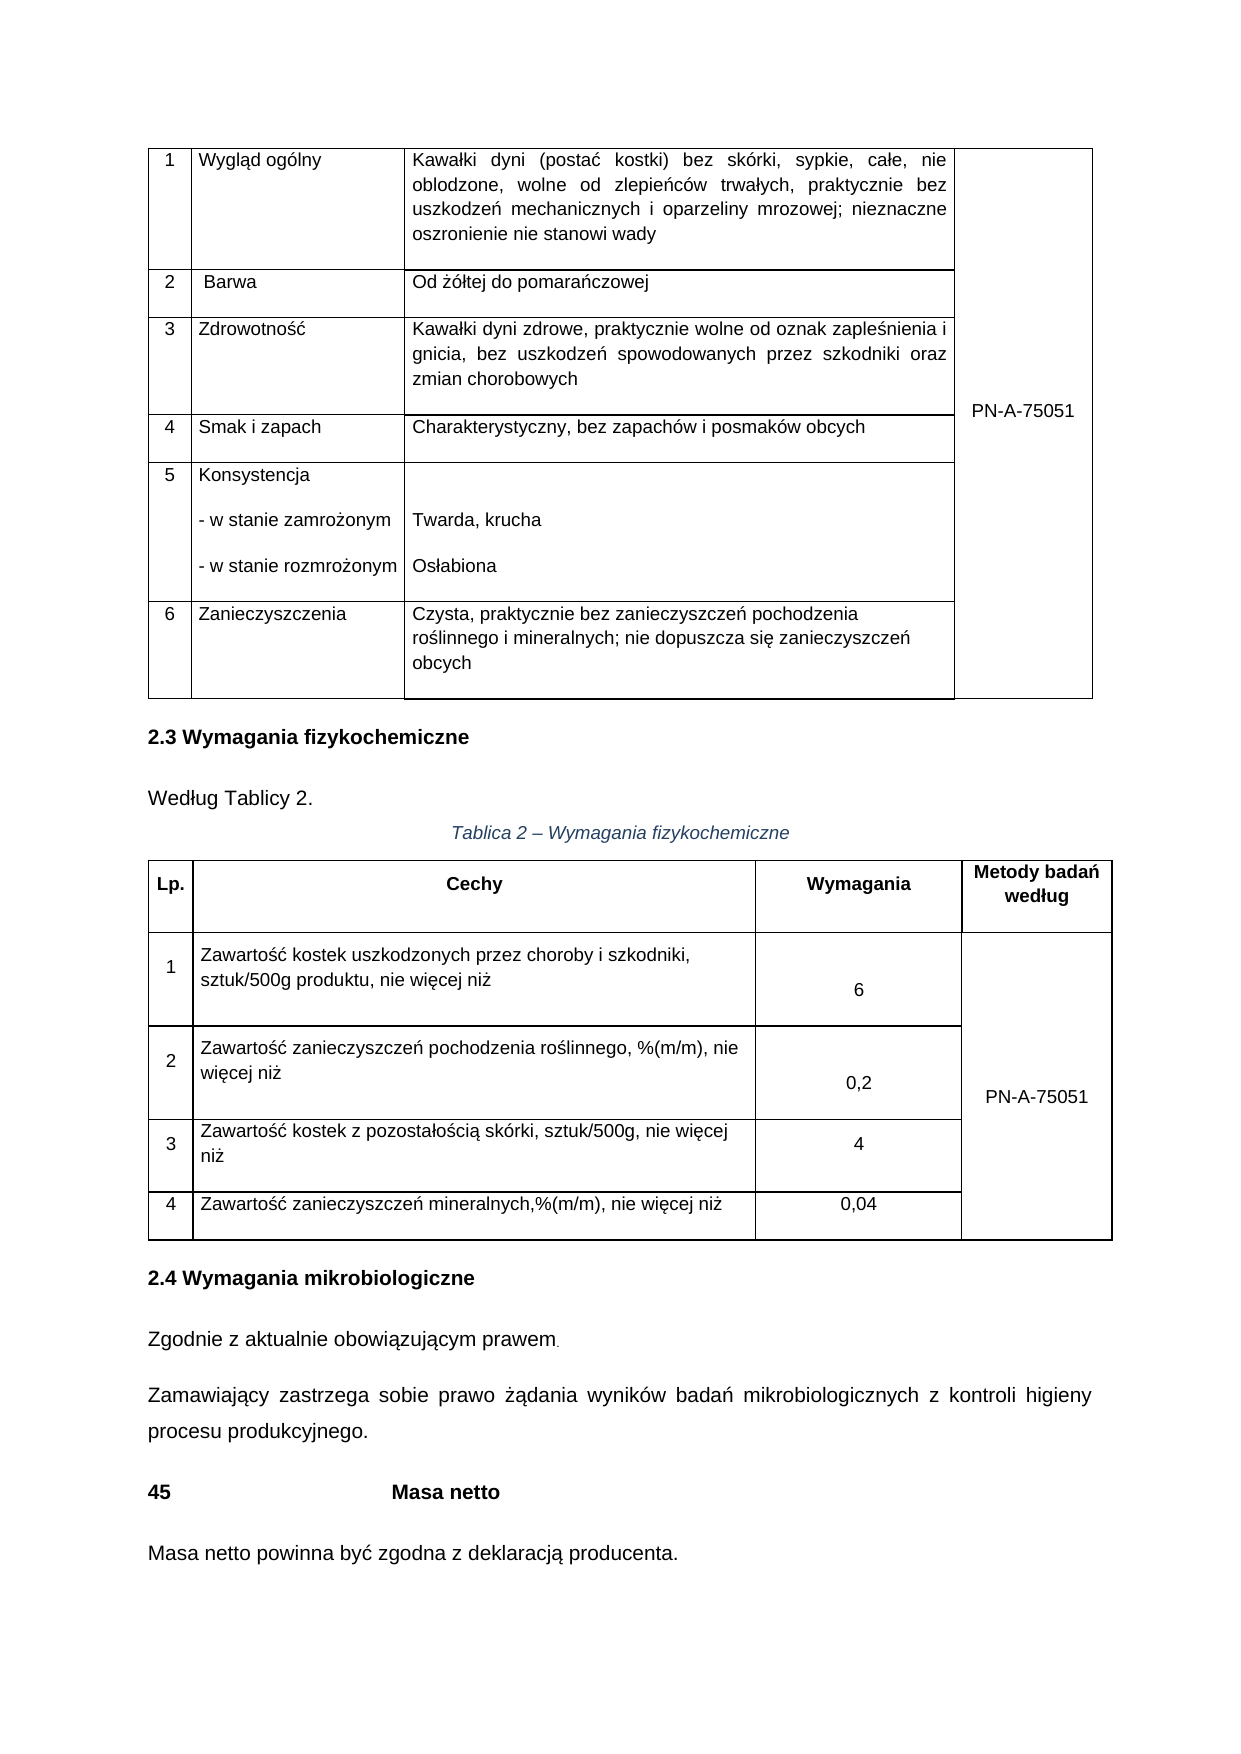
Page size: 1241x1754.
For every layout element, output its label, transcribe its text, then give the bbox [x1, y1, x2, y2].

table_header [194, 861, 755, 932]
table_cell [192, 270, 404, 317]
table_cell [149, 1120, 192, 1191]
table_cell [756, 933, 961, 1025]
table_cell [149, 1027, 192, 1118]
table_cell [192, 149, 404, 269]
list Masa netto [148, 1480, 1093, 1504]
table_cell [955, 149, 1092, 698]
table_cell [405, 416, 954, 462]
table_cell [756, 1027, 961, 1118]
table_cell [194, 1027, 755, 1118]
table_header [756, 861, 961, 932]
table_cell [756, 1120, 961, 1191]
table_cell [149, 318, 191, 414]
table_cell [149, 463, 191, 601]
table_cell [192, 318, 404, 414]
text 2.4 Wymagania mikrobiologiczne [148, 1265, 1093, 1289]
text Zgodnie z aktualnie obowiązującym prawem. [148, 1326, 1093, 1350]
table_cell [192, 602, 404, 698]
text 2.3 Wymagania fizykochemiczne [148, 725, 1093, 749]
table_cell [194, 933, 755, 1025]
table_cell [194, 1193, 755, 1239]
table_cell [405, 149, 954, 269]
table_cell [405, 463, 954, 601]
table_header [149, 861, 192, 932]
text Według Tablicy 2. [148, 786, 1093, 810]
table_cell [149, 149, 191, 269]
text Zamawiający zastrzega sobie prawo żądania wyników badań mikrobiologicznych z kontroli higieny procesu produkcyjnego. [148, 1383, 1093, 1443]
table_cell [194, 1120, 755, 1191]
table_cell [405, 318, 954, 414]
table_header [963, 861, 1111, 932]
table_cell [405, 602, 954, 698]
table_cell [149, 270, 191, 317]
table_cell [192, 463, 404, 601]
subtitle Tablica 2 – Wymagania fizykochemiczne [148, 822, 1093, 844]
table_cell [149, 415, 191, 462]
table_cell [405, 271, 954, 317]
text Masa netto powinna być zgodna z deklaracją producenta. [148, 1541, 1093, 1565]
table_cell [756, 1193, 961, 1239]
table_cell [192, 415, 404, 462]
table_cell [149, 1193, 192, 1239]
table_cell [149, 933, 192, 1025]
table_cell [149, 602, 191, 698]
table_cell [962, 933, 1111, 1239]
